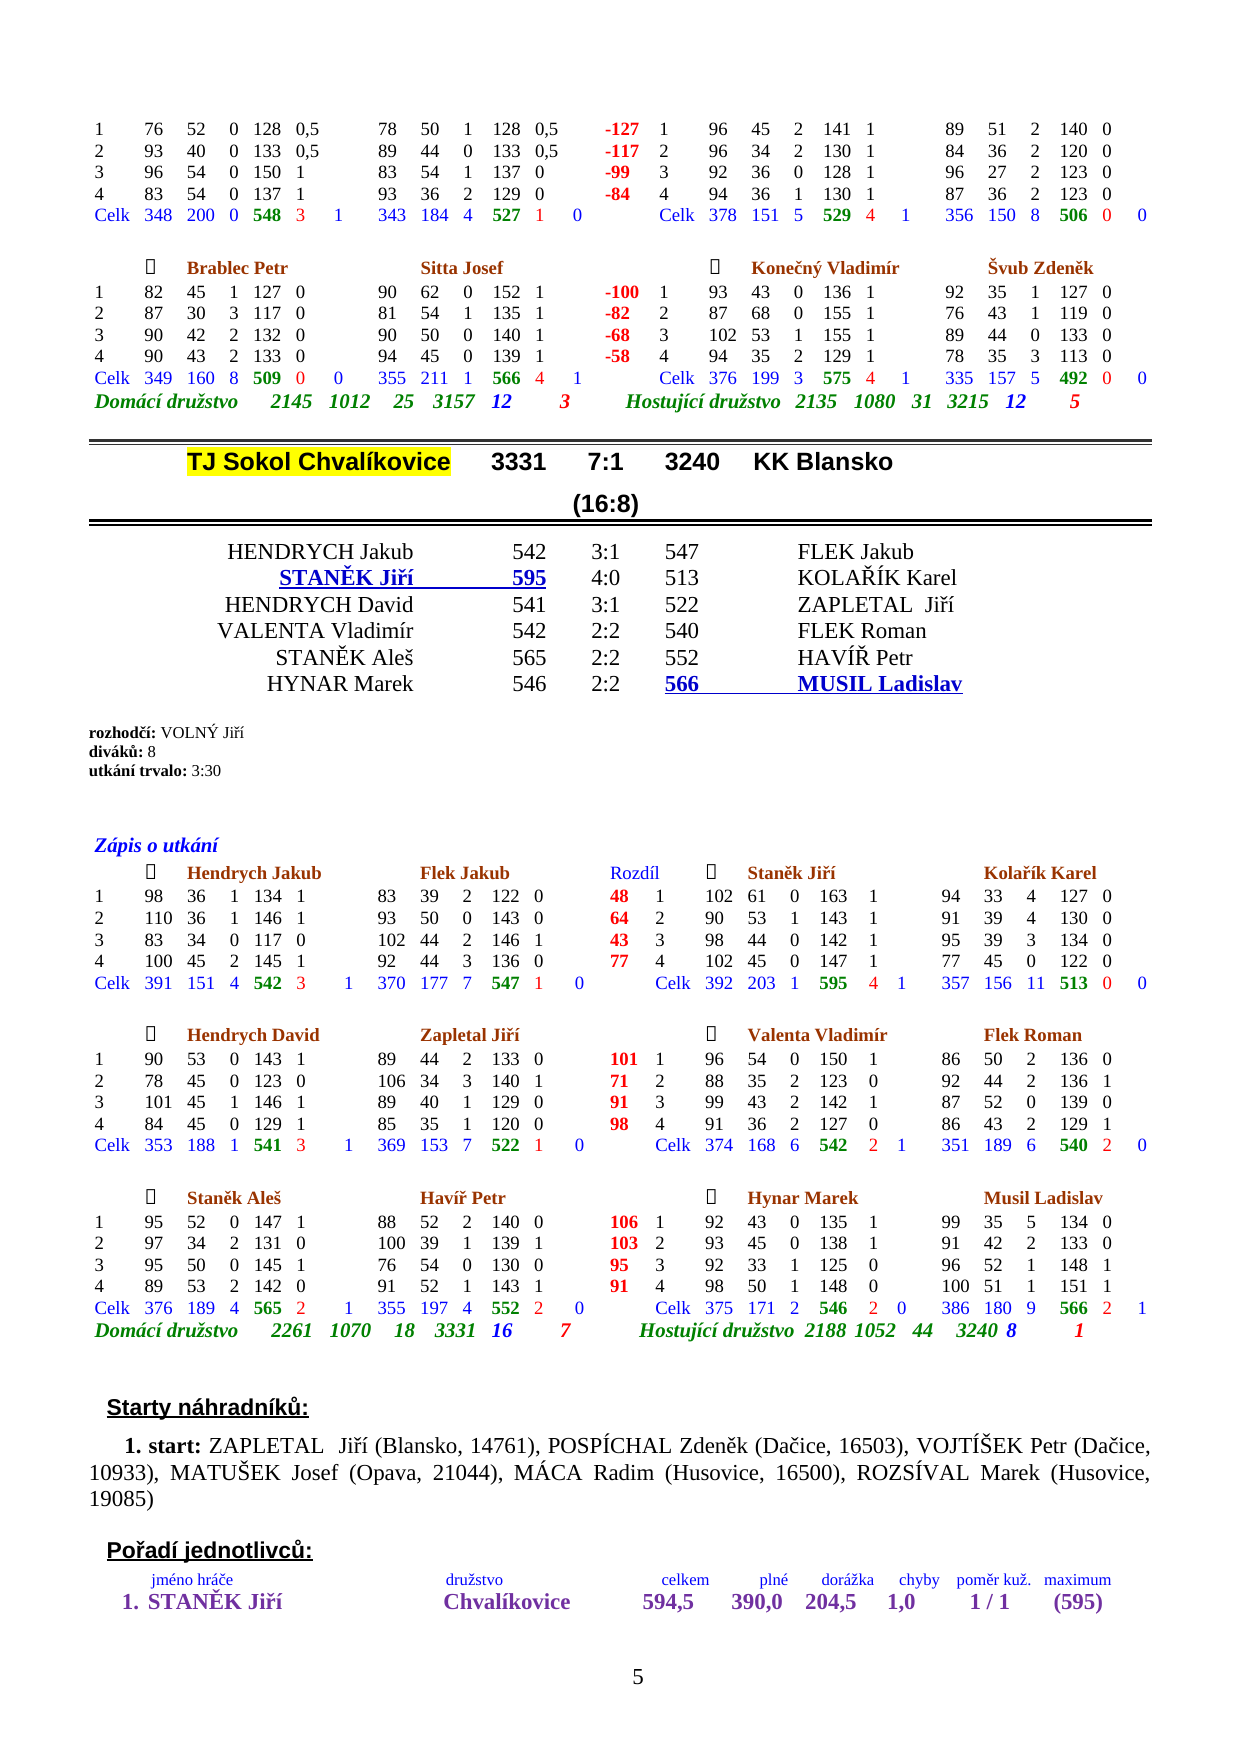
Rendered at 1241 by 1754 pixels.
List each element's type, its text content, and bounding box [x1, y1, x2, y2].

text 1 76 52 0 128 0,5 78 50 1 128 0,5 -127 1 96 45 2 141 1 89 51 2 140 0 [94, 118, 1152, 140]
text 4 90 43 2 133 0 94 45 0 139 1 -58 4 94 35 2 129 1 78 35 3 113 0 [94, 345, 1152, 367]
text 4 84 45 0 129 1 85 35 1 120 0 98 4 91 36 2 127 0 86 43 2 129 1 [94, 1113, 1152, 1134]
subtitle Pořadí jednotlivců: [106, 1537, 1158, 1563]
text 2 110 36 1 146 1 93 50 0 143 0 64 2 90 53 1 143 1 91 39 4 130 0 [94, 907, 1152, 928]
text 3 95 50 0 145 1 76 54 0 130 0 95 3 92 33 1 125 0 96 52 1 148 1 [94, 1254, 1152, 1275]
text  Brablec Petr Sitta Josef  Konečný Vladimír Švub Zdeněk [94, 252, 1152, 281]
text Zápis o utkání [94, 833, 1152, 857]
text 1 98 36 1 134 1 83 39 2 122 0 48 1 102 61 0 163 1 94 33 4 127 0 [94, 885, 1152, 907]
text STANĚK Jiří 595 4:0 513 KOLAŘÍK Karel [89, 564, 1152, 591]
text 2 78 45 0 123 0 106 34 3 140 1 71 2 88 35 2 123 0 92 44 2 136 1 [94, 1069, 1152, 1091]
text Domácí družstvo 2261 1070 18 3331 16 7 Hostující družstvo 2188 1052 44 3240 8 1 [94, 1318, 1152, 1342]
text 1. start: ZAPLETAL Jiří (Blansko, 14761), POSPÍCHAL Zdeněk (Dačice, 16503), VOJTÍŠEK Petr (Dačice, 10933), MATUŠEK Josef (Opava, 21044), MÁCA Radim (Husovice, 16500), ROZSÍVAL Marek (Husovice, 19085) [89, 1433, 1152, 1512]
text STANĚK Aleš 565 2:2 552 HAVÍŘ Petr [89, 643, 1152, 670]
text  Staněk Aleš Havíř Petr  Hynar Marek Musil Ladislav [94, 1182, 1152, 1211]
text Celk 353 188 1 541 3 1 369 153 7 522 1 0 Celk 374 168 6 542 2 1 351 189 6 540 2 0 [94, 1134, 1152, 1156]
text Celk 348 200 0 548 3 1 343 184 4 527 1 0 Celk 378 151 5 529 4 1 356 150 8 506 0 0 [94, 204, 1152, 226]
text 3 83 34 0 117 0 102 44 2 146 1 43 3 98 44 0 142 1 95 39 3 134 0 [94, 928, 1152, 950]
text jméno hráče družstvo celkem plné dorážka chyby poměr kuž. maximum [89, 1569, 1152, 1588]
text VALENTA Vladimír 542 2:2 540 FLEK Roman [89, 617, 1152, 643]
text HYNAR Marek 546 2:2 566 MUSIL Ladislav [89, 670, 1152, 696]
text 1 82 45 1 127 0 90 62 0 152 1 -100 1 93 43 0 136 1 92 35 1 127 0 [94, 281, 1152, 302]
text 1 90 53 0 143 1 89 44 2 133 0 101 1 96 54 0 150 1 86 50 2 136 0 [94, 1048, 1152, 1069]
text Celk 349 160 8 509 0 0 355 211 1 566 4 1 Celk 376 199 3 575 4 1 335 157 5 492 0 0 [94, 367, 1152, 388]
text Domácí družstvo 2145 1012 25 3157 12 3 Hostující družstvo 2135 1080 31 3215 12 5 [94, 388, 1152, 413]
text 4 100 45 2 145 1 92 44 3 136 0 77 4 102 45 0 147 1 77 45 0 122 0 [94, 950, 1152, 972]
subtitle Starty náhradníků: [106, 1394, 1158, 1420]
text 4 83 54 0 137 1 93 36 2 129 0 -84 4 94 36 1 130 1 87 36 2 123 0 [94, 183, 1152, 204]
text  Hendrych David Zapletal Jiří  Valenta Vladimír Flek Roman [94, 1019, 1152, 1048]
text HENDRYCH David 541 3:1 522 ZAPLETAL Jiří [89, 591, 1152, 617]
text 4 89 53 2 142 0 91 52 1 143 1 91 4 98 50 1 148 0 100 51 1 151 1 [94, 1275, 1152, 1297]
text rozhodčí: VOLNÝ Jiří [89, 723, 1152, 742]
text 1 95 52 0 147 1 88 52 2 140 0 106 1 92 43 0 135 1 99 35 5 134 0 [94, 1211, 1152, 1232]
text TJ Sokol Chvalíkovice 3331 7:1 3240 KK Blansko [89, 445, 1152, 476]
text Celk 376 189 4 565 2 1 355 197 4 552 2 0 Celk 375 171 2 546 2 0 386 180 9 566 2 1 [94, 1297, 1152, 1318]
text 3 90 42 2 132 0 90 50 0 140 1 -68 3 102 53 1 155 1 89 44 0 133 0 [94, 324, 1152, 345]
text 3 101 45 1 146 1 89 40 1 129 0 91 3 99 43 2 142 1 87 52 0 139 0 [94, 1091, 1152, 1113]
text 3 96 54 0 150 1 83 54 1 137 0 -99 3 92 36 0 128 1 96 27 2 123 0 [94, 161, 1152, 183]
text 2 93 40 0 133 0,5 89 44 0 133 0,5 -117 2 96 34 2 130 1 84 36 2 120 0 [94, 140, 1152, 161]
text 2 87 30 3 117 0 81 54 1 135 1 -82 2 87 68 0 155 1 76 43 1 119 0 [94, 302, 1152, 324]
text Celk 391 151 4 542 3 1 370 177 7 547 1 0 Celk 392 203 1 595 4 1 357 156 11 513 0 0 [94, 972, 1152, 993]
text 1. STANĚK Jiří Chvalíkovice 594,5 390,0 204,5 1,0 1 / 1 (595) [89, 1588, 1152, 1615]
text (16:8) [89, 480, 1152, 519]
text 2 97 34 2 131 0 100 39 1 139 1 103 2 93 45 0 138 1 91 42 2 133 0 [94, 1232, 1152, 1254]
text HENDRYCH Jakub 542 3:1 547 FLEK Jakub [89, 538, 1152, 564]
text utkání trvalo: 3:30 [89, 761, 1152, 780]
text diváků: 8 [89, 742, 1152, 761]
text  Hendrych Jakub Flek Jakub Rozdíl  Staněk Jiří Kolařík Karel [94, 857, 1152, 885]
